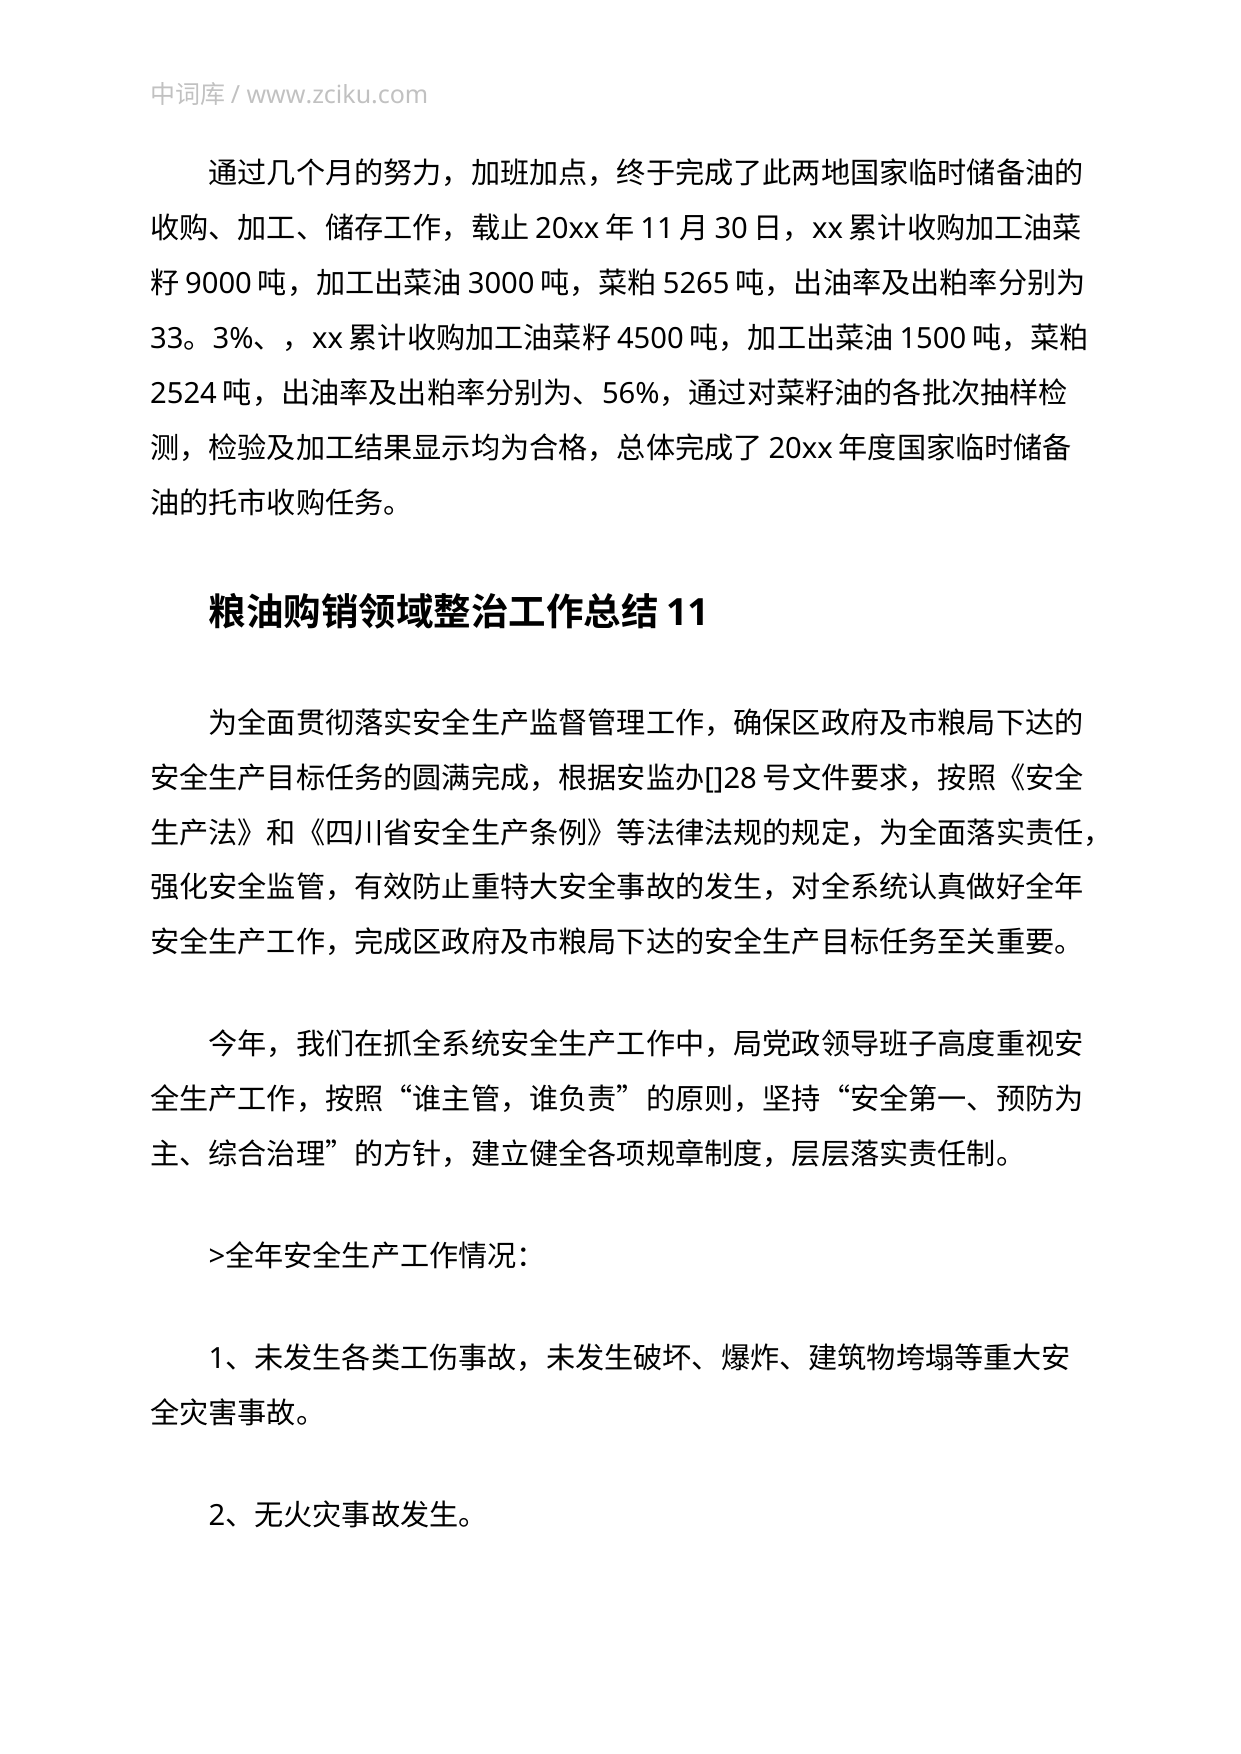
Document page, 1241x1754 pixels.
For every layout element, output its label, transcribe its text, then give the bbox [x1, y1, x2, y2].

text 粮油购销领域整治工作总结11 [150, 582, 1090, 636]
text 为全面贯彻落实安全生产监督管理工作，确保区政府及市粮局下达的安全生产目标任务的圆满完成，根据安监办[]28号文件要求，按照《安全生产法》和《四川省安全生产条例》等法律法规的规定，为全面落实责任，强化安全监管，有效防止重特大安全事故的发生，对全系统认真做好全年安全生产工作，完成区政府及市粮局下达的安全生产目标任务至关重要。 [150, 699, 1090, 961]
text 通过几个月的努力，加班加点，终于完成了此两地国家临时储备油的收购、加工、储存工作，载止20xx年11月30日，xx累计收购加工油菜籽9000吨，加工出菜油3000吨，菜粕5265吨，出油率及出粕率分别为33。3%、，xx累计收购加工油菜籽4500吨，加工出菜油1500吨，菜粕2524吨，出油率及出粕率分别为、56%，通过对菜籽油的各批次抽样检测，检验及加工结果显示均为合格，总体完成了20xx年度国家临时储备油的托市收购任务。 [150, 150, 1090, 522]
text 1、未发生各类工伤事故，未发生破坏、爆炸、建筑物垮塌等重大安全灾害事故。 [150, 1334, 1090, 1432]
text 2、无火灾事故发生。 [150, 1491, 1090, 1533]
text 今年，我们在抓全系统安全生产工作中，局党政领导班子高度重视安全生产工作，按照“谁主管，谁负责”的原则，坚持“安全第一、预防为主、综合治理”的方针，建立健全各项规章制度，层层落实责任制。 [150, 1021, 1090, 1173]
text >全年安全生产工作情况： [150, 1232, 1090, 1275]
